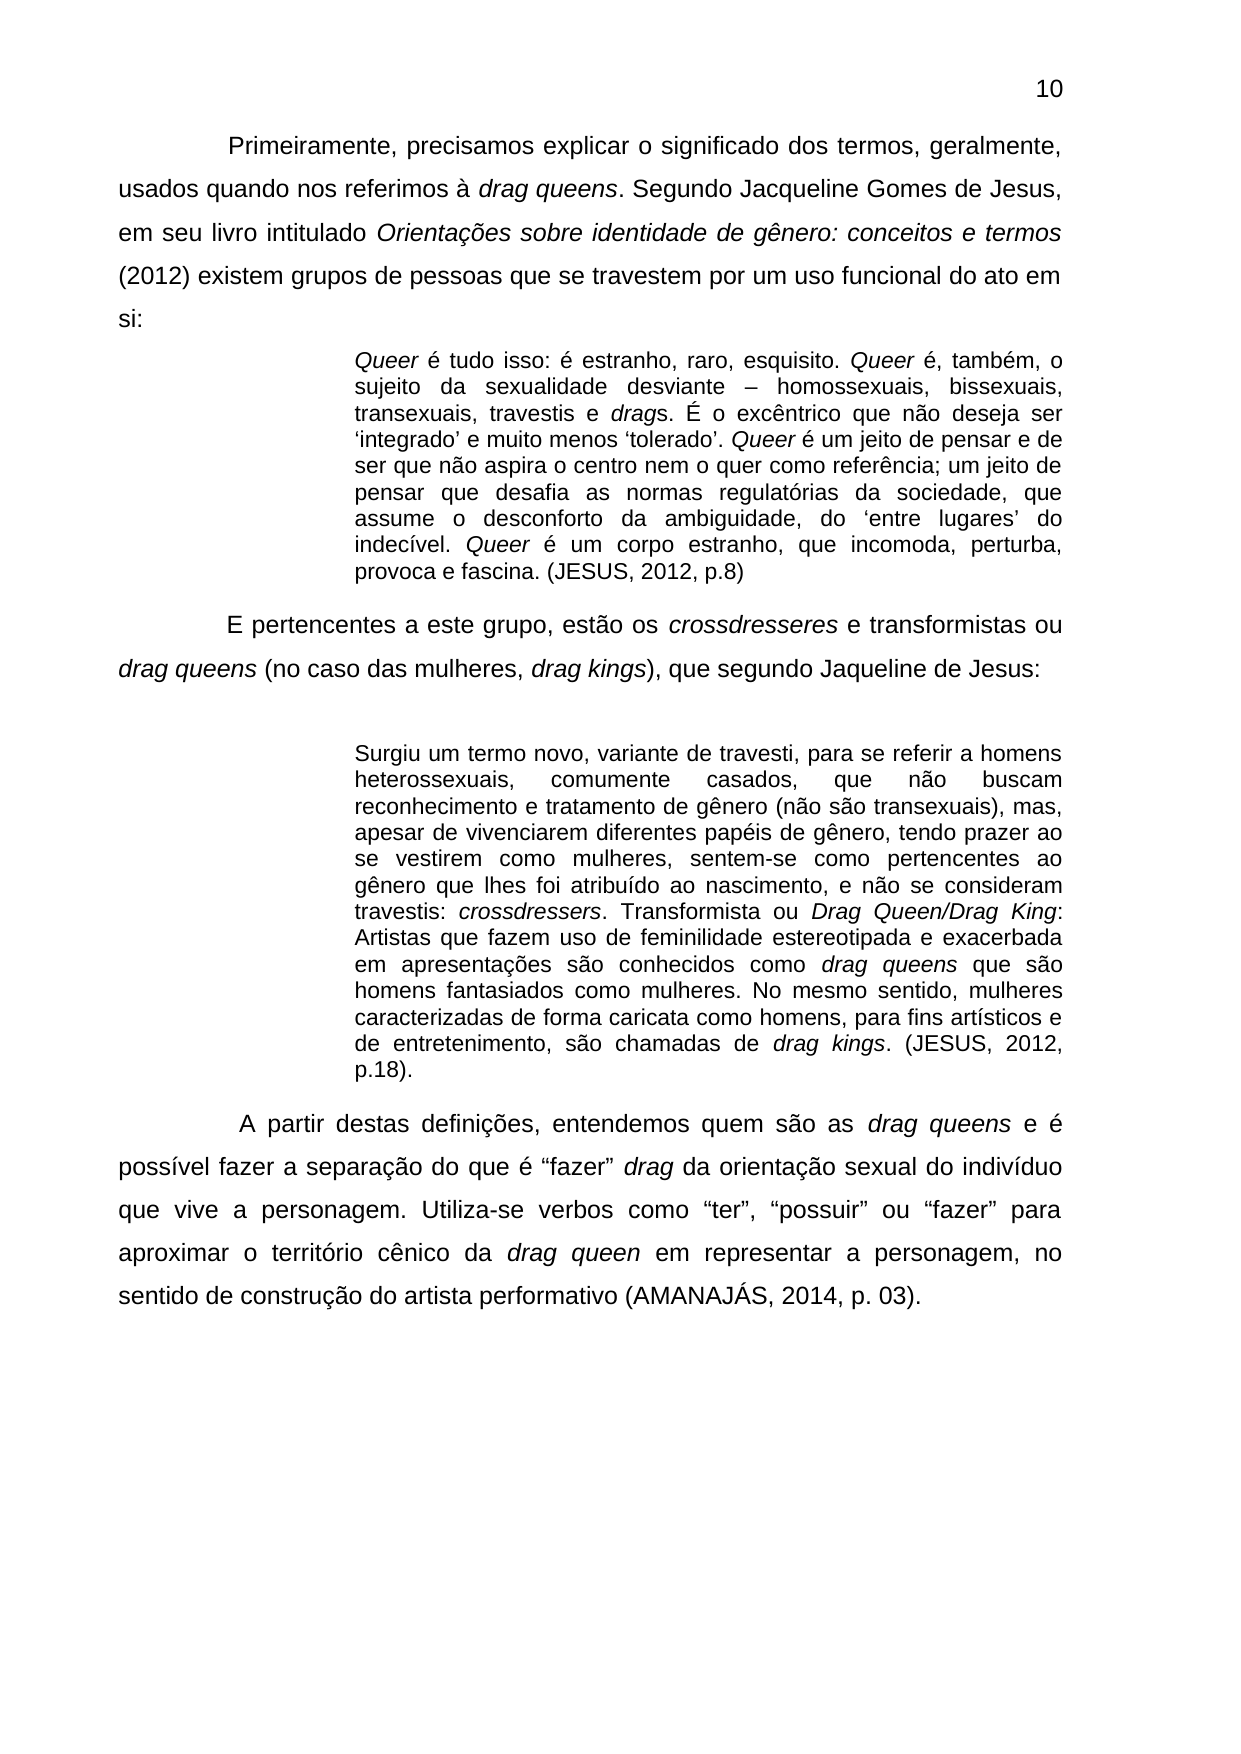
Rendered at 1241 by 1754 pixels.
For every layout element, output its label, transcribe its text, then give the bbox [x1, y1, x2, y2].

text Primeiramente, precisamos explicar o significado dos termos, geralmente, usados quando nos referimos à drag queens. Segundo Jacqueline Gomes de Jesus, em seu livro intitulado Orientações sobre identidade de gênero: conceitos e termos (2012) existem grupos de pessoas que se travestem por um uso funcional do ato em si: [118, 131, 1063, 333]
text E pertencentes a este grupo, estão os crossdresseres e transformistas ou drag queens (no caso das mulheres, drag kings), que segundo Jaqueline de Jesus: [118, 611, 1063, 682]
text Queer é tudo isso: é estranho, raro, esquisito. Queer é, também, o sujeito da sexualidade desviante – homossexuais, bissexuais, transexuais, travestis e drags. É o excêntrico que não deseja ser ‘integrado’ e muito menos ‘tolerado’. Queer é um jeito de pensar e de ser que não aspira o centro nem o quer como referência; um jeito de pensar que desafia as normas regulatórias da sociedade, que assume o desconforto da ambiguidade, do ‘entre lugares’ do indecível. Queer é um corpo estranho, que incomoda, perturba, provoca e fascina. (JESUS, 2012, p.8) [354, 347, 1063, 584]
text Surgiu um termo novo, variante de travesti, para se referir a homens heterossexuais, comumente casados, que não buscam reconhecimento e tratamento de gênero (não são transexuais), mas, apesar de vivenciarem diferentes papéis de gênero, tendo prazer ao se vestirem como mulheres, sentem-se como pertencentes ao gênero que lhes foi atribuído ao nascimento, e não se consideram travestis: crossdressers. Transformista ou Drag Queen/Drag King: Artistas que fazem uso de feminilidade estereotipada e exacerbada em apresentações são conhecidos como drag queens que são homens fantasiados como mulheres. No mesmo sentido, mulheres caracterizadas de forma caricata como homens, para fins artísticos e de entretenimento, são chamadas de drag kings. (JESUS, 2012, p.18). [354, 740, 1063, 1082]
text A partir destas definições, entendemos quem são as drag queens e é possível fazer a separação do que é “fazer” drag da orientação sexual do indivíduo que vive a personagem. Utiliza-se verbos como “ter”, “possuir” ou “fazer” para aproximar o território cênico da drag queen em representar a personagem, no sentido de construção do artista performativo (AMANAJÁS, 2014, p. 03). [118, 1109, 1063, 1310]
